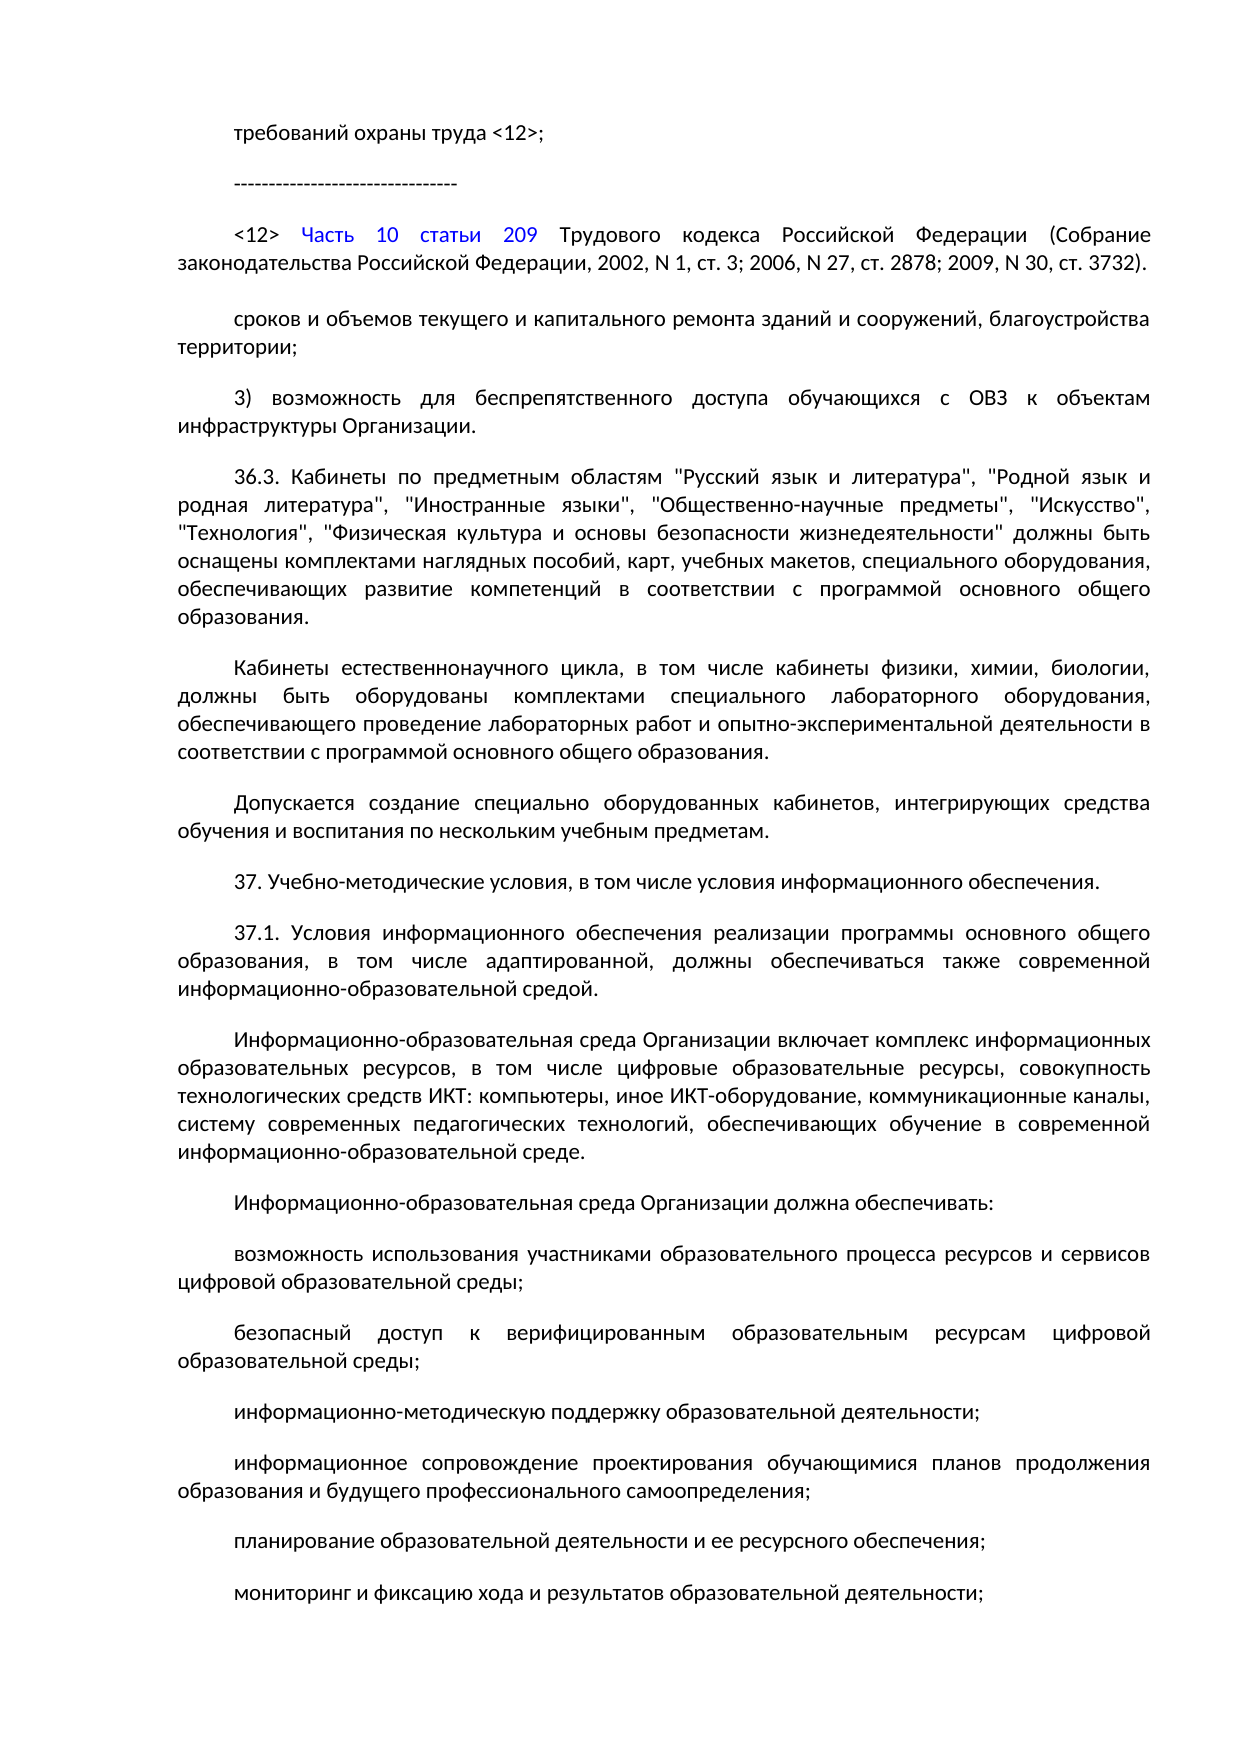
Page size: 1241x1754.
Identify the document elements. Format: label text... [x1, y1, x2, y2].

text <12> Часть 10 статьи 209 Трудового кодекса Российской Федерации (Собрание законодательства Российской Федерации, 2002, N 1, ст. 3; 2006, N 27, ст. 2878; 2009, N 30, ст. 3732). [177, 220, 1152, 276]
text информационно-методическую поддержку образовательной деятельности; [177, 1397, 1152, 1425]
text 37.1. Условия информационного обеспечения реализации программы основного общего образования, в том числе адаптированной, должны обеспечиваться также современной информационно-образовательной средой. [177, 918, 1152, 1002]
text 3) возможность для беспрепятственного доступа обучающихся с ОВЗ к объектам инфраструктуры Организации. [177, 383, 1152, 439]
text безопасный доступ к верифицированным образовательным ресурсам цифровой образовательной среды; [177, 1318, 1152, 1374]
text -------------------------------- [177, 169, 1152, 197]
text требований охраны труда <12>; [177, 118, 1152, 146]
text 37. Учебно-методические условия, в том числе условия информационного обеспечения. [177, 867, 1152, 895]
text 36.3. Кабинеты по предметным областям "Русский язык и литература", "Родной язык и родная литература", "Иностранные языки", "Общественно-научные предметы", "Искусство", "Технология", "Физическая культура и основы безопасности жизнедеятельности" должны быть оснащены комплектами наглядных пособий, карт, учебных макетов, специального оборудования, обеспечивающих развитие компетенций в соответствии с программой основного общего образования. [177, 462, 1152, 630]
text возможность использования участниками образовательного процесса ресурсов и сервисов цифровой образовательной среды; [177, 1239, 1152, 1295]
text информационное сопровождение проектирования обучающимися планов продолжения образования и будущего профессионального самоопределения; [177, 1448, 1152, 1504]
text Информационно-образовательная среда Организации должна обеспечивать: [177, 1188, 1152, 1216]
text сроков и объемов текущего и капитального ремонта зданий и сооружений, благоустройства территории; [177, 304, 1152, 360]
text Информационно-образовательная среда Организации включает комплекс информационных образовательных ресурсов, в том числе цифровые образовательные ресурсы, совокупность технологических средств ИКТ: компьютеры, иное ИКТ-оборудование, коммуникационные каналы, систему современных педагогических технологий, обеспечивающих обучение в современной информационно-образовательной среде. [177, 1025, 1152, 1165]
text Допускается создание специально оборудованных кабинетов, интегрирующих средства обучения и воспитания по нескольким учебным предметам. [177, 788, 1152, 844]
text Кабинеты естественнонаучного цикла, в том числе кабинеты физики, химии, биологии, должны быть оборудованы комплектами специального лабораторного оборудования, обеспечивающего проведение лабораторных работ и опытно-экспериментальной деятельности в соответствии с программой основного общего образования. [177, 653, 1152, 765]
text планирование образовательной деятельности и ее ресурсного обеспечения; [177, 1527, 1152, 1555]
text мониторинг и фиксацию хода и результатов образовательной деятельности; [177, 1578, 1152, 1606]
